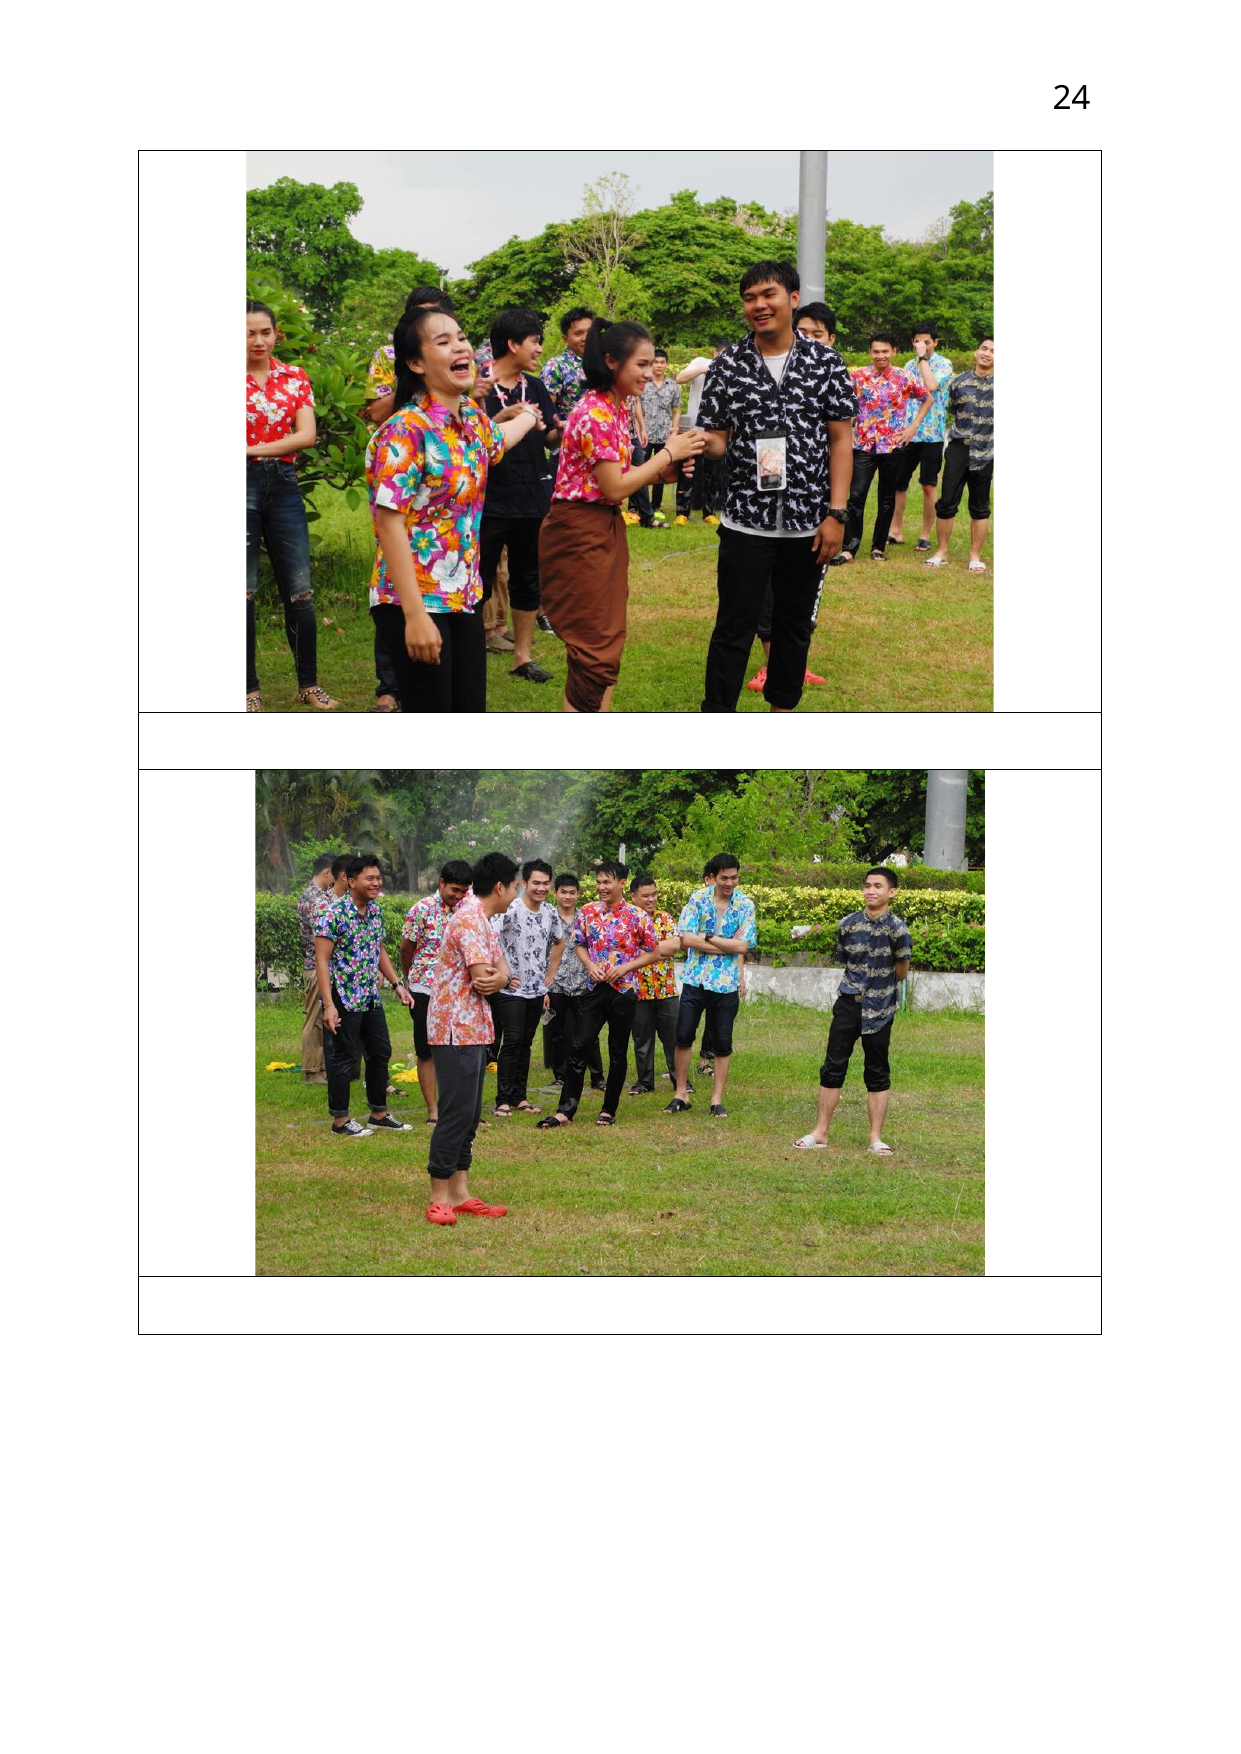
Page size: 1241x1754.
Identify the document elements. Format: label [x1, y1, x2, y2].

table_cell [139, 713, 1101, 769]
picture [246, 151, 994, 712]
table_cell [139, 1277, 1101, 1334]
table_cell [139, 770, 255, 1276]
table_cell [985, 770, 1101, 1276]
table_cell [139, 151, 246, 712]
table_cell [994, 151, 1101, 712]
picture [255, 770, 985, 1276]
